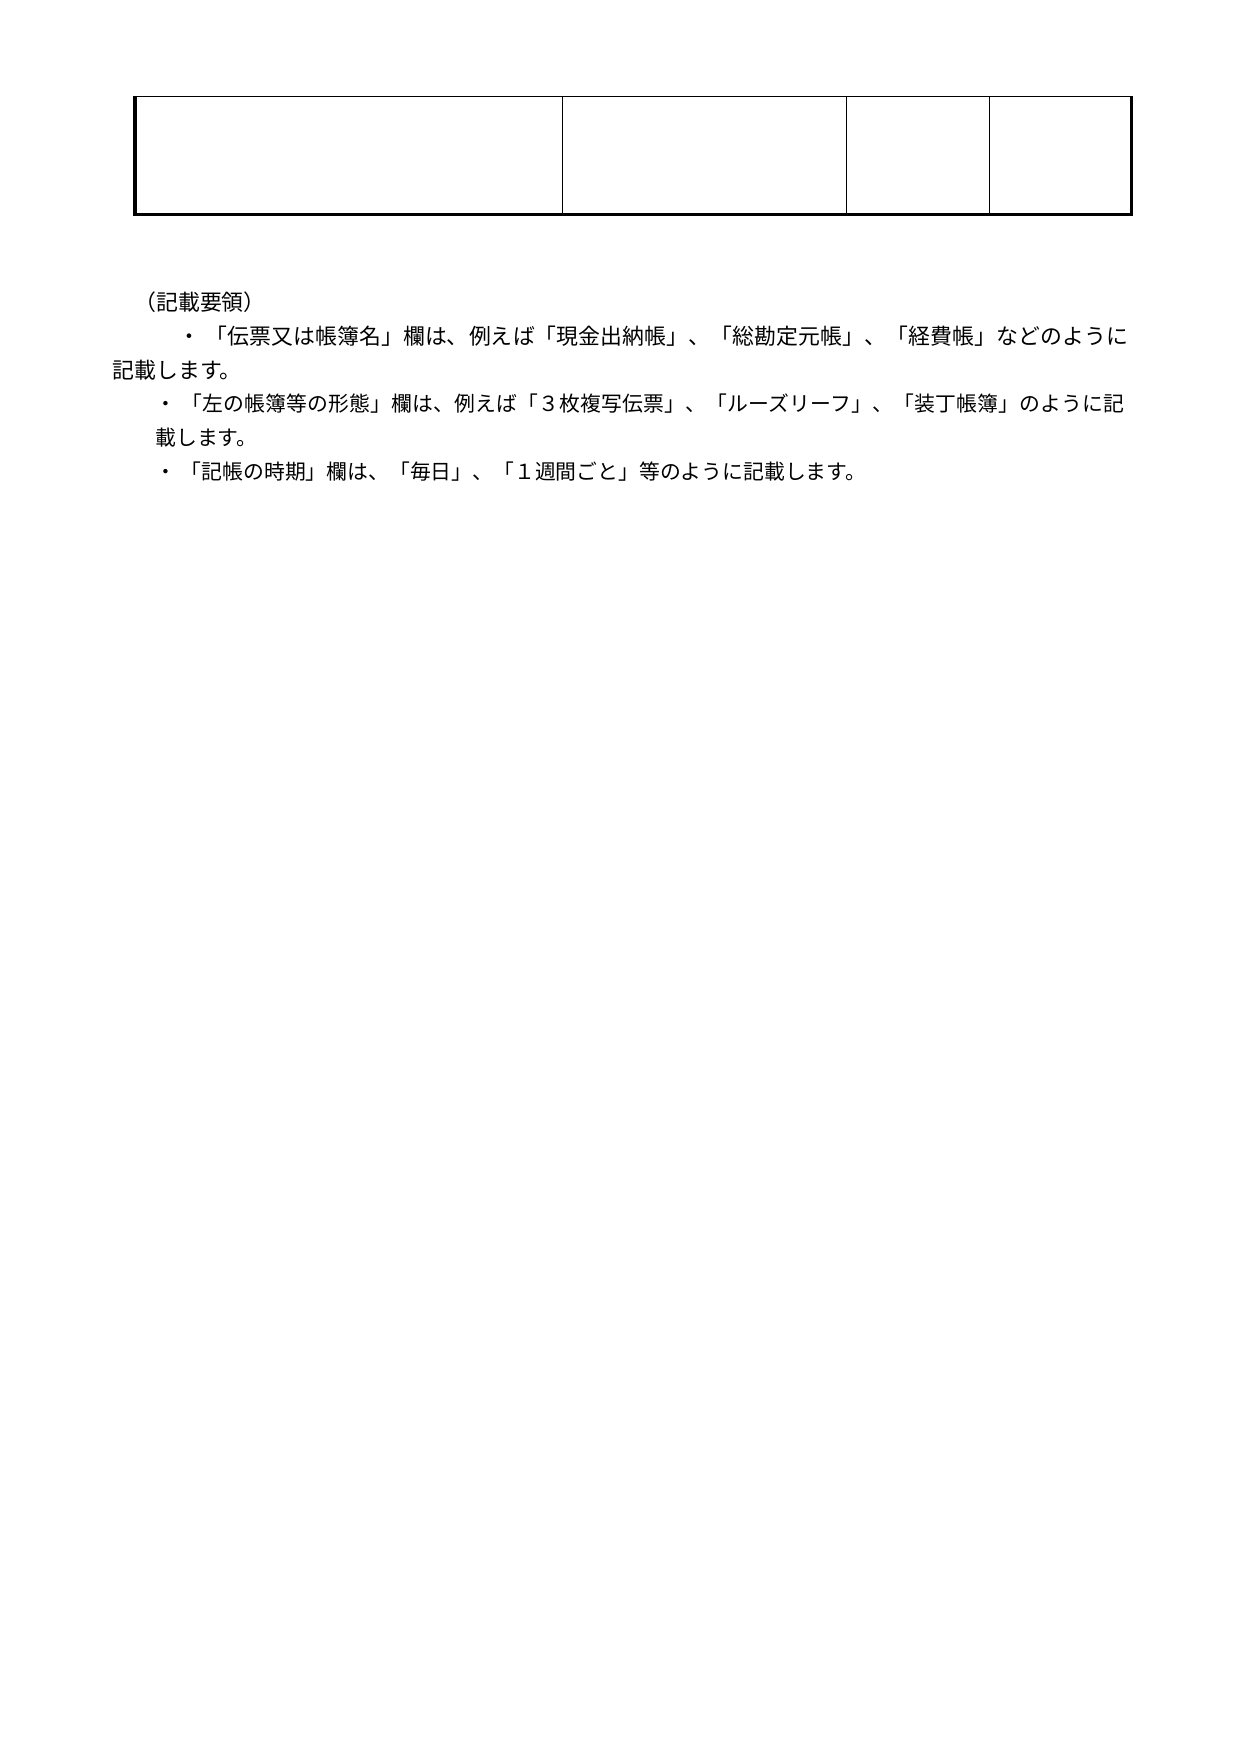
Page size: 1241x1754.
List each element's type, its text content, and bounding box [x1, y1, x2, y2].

text ・ 「左の帳簿等の形態」欄は、例えば「３枚複写伝票」、「ルーズリーフ」、「装丁帳簿」のように記載します。 [155, 385, 1128, 453]
table_cell [847, 97, 989, 212]
table_cell [137, 97, 562, 212]
text （記載要領） [112, 283, 1128, 317]
table_cell [563, 97, 846, 212]
text ・ 「記帳の時期」欄は、「毎日」、「１週間ごと」等のように記載します。 [155, 453, 1128, 487]
table_cell [990, 97, 1130, 212]
text ・ 「伝票又は帳簿名」欄は、例えば「現金出納帳」、「総勘定元帳」、「経費帳」などのように記載します。 [112, 317, 1128, 385]
